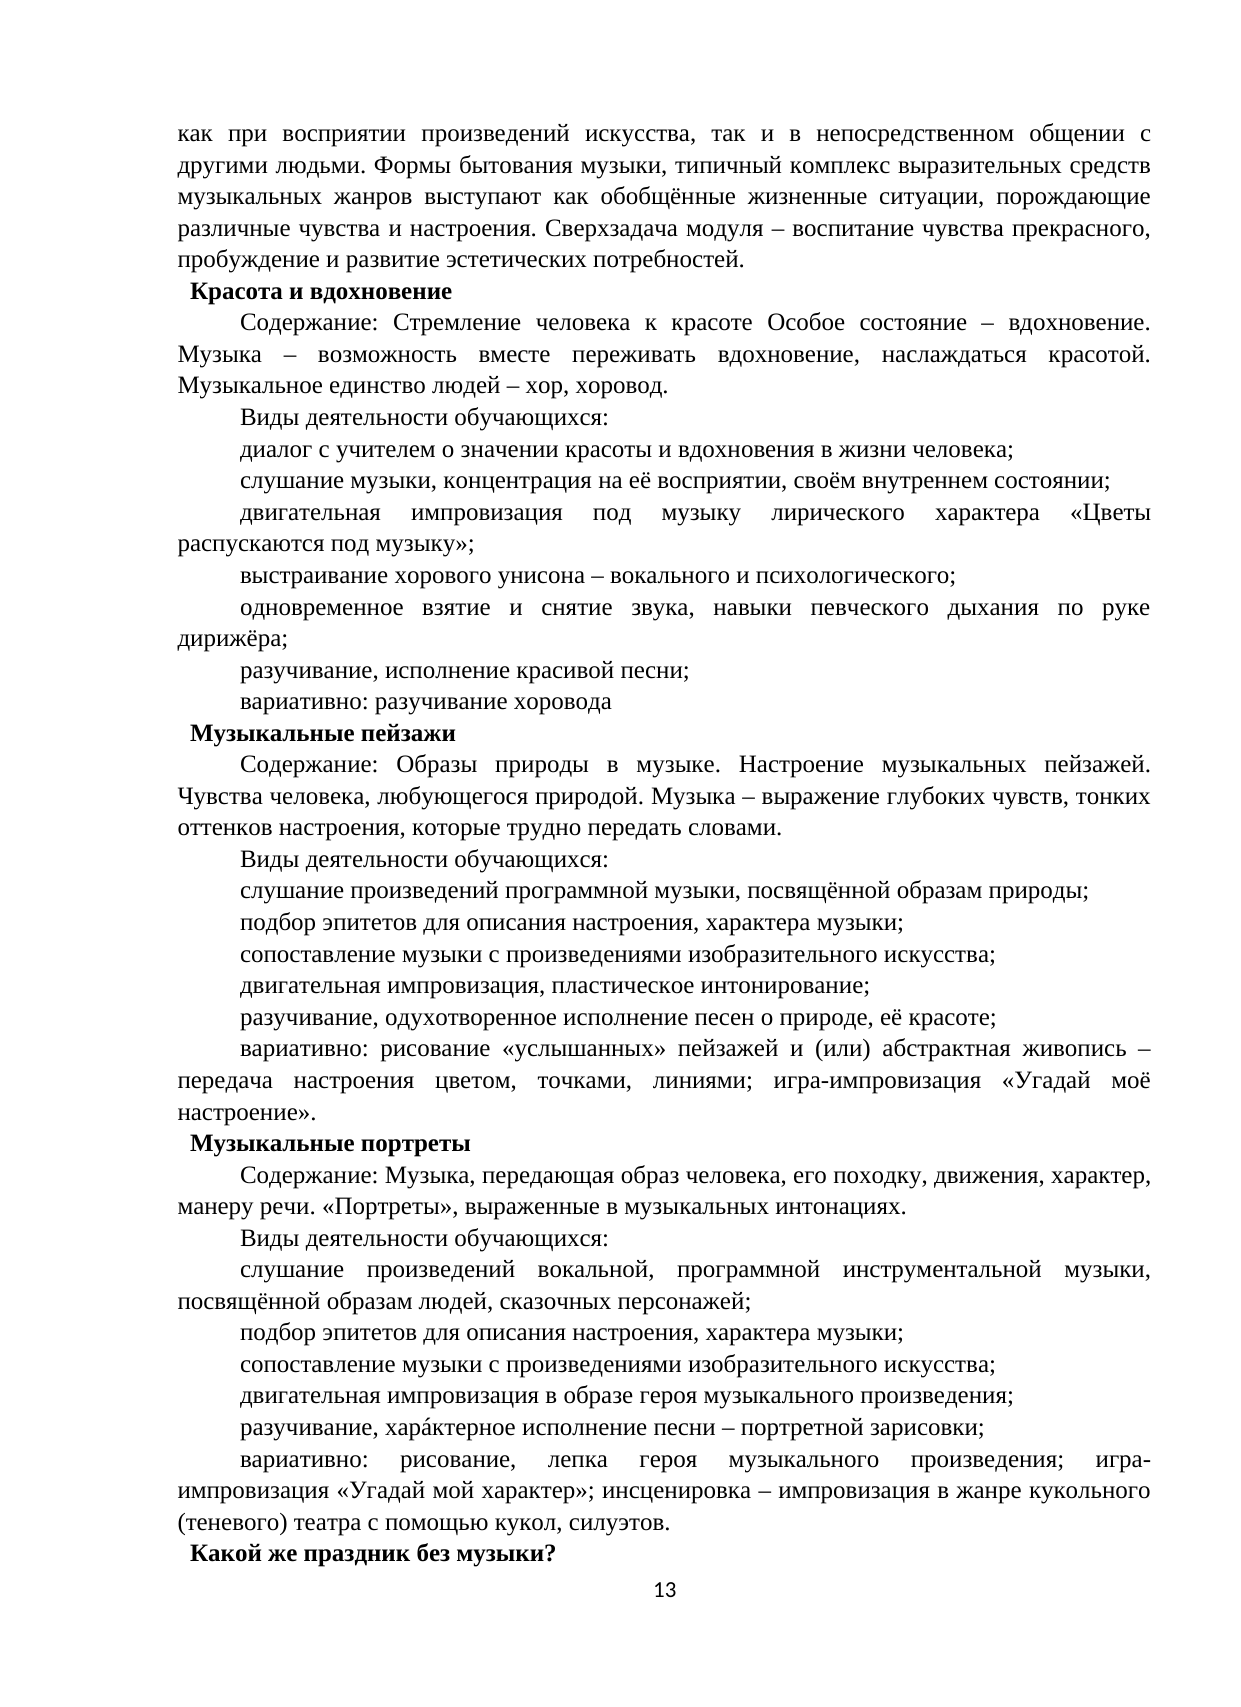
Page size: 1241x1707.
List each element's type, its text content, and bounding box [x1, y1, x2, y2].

text подбор эпитетов для описания настроения, характера музыки; [177, 1317, 1152, 1346]
text сопоставление музыки с произведениями изобразительного искусства; [177, 939, 1152, 967]
text Красота и вдохновение [190, 276, 1152, 305]
text сопоставление музыки с произведениями изобразительного искусства; [177, 1349, 1152, 1378]
text разучивание, харáктерное исполнение песни – портретной зарисовки; [177, 1412, 1152, 1441]
text Содержание: Музыка, передающая образ человека, его походку, движения, характер, манеру речи. «Портреты», выраженные в музыкальных интонациях. [177, 1160, 1152, 1220]
text слушание произведений программной музыки, посвящённой образам природы; [177, 876, 1152, 904]
text Какой же праздник без музыки? [190, 1538, 1152, 1567]
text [177, 118, 1152, 273]
text Содержание: Стремление человека к красоте Особое состояние – вдохновение. Музыка – возможность вместе переживать вдохновение, наслаждаться красотой. Музыкальное единство людей – хор, хоровод. [177, 307, 1152, 399]
text Музыкальные пейзажи [190, 718, 1152, 747]
text Виды деятельности обучающихся: [177, 402, 1152, 431]
text подбор эпитетов для описания настроения, характера музыки; [177, 907, 1152, 936]
text двигательная импровизация, пластическое интонирование; [177, 970, 1152, 999]
text одновременное взятие и снятие звука, навыки певческого дыхания по руке дирижёра; [177, 592, 1152, 652]
text Музыкальные портреты [190, 1128, 1152, 1157]
text Содержание: Образы природы в музыке. Настроение музыкальных пейзажей. Чувства человека, любующегося природой. Музыка – выражение глубоких чувств, тонких оттенков настроения, которые трудно передать словами. [177, 749, 1152, 841]
text вариативно: рисование, лепка героя музыкального произведения; игра-импровизация «Угадай мой характер»; инсценировка – импровизация в жанре кукольного (теневого) театра с помощью кукол, силуэтов. [177, 1444, 1152, 1536]
text слушание произведений вокальной, программной инструментальной музыки, посвящённой образам людей, сказочных персонажей; [177, 1254, 1152, 1315]
text выстраивание хорового унисона – вокального и психологического; [177, 560, 1152, 589]
text вариативно: рисование «услышанных» пейзажей и (или) абстрактная живопись – передача настроения цветом, точками, линиями; игра-импровизация «Угадай моё настроение». [177, 1033, 1152, 1125]
text разучивание, исполнение красивой песни; [177, 655, 1152, 683]
text Виды деятельности обучающихся: [177, 1223, 1152, 1252]
text двигательная импровизация под музыку лирического характера «Цветы распускаются под музыку»; [177, 497, 1152, 557]
text слушание музыки, концентрация на её восприятии, своём внутреннем состоянии; [177, 465, 1152, 494]
text вариативно: разучивание хоровода [177, 686, 1152, 715]
text диалог с учителем о значении красоты и вдохновения в жизни человека; [177, 434, 1152, 462]
text Виды деятельности обучающихся: [177, 844, 1152, 873]
text разучивание, одухотворенное исполнение песен о природе, её красоте; [177, 1002, 1152, 1031]
text двигательная импровизация в образе героя музыкального произведения; [177, 1381, 1152, 1409]
